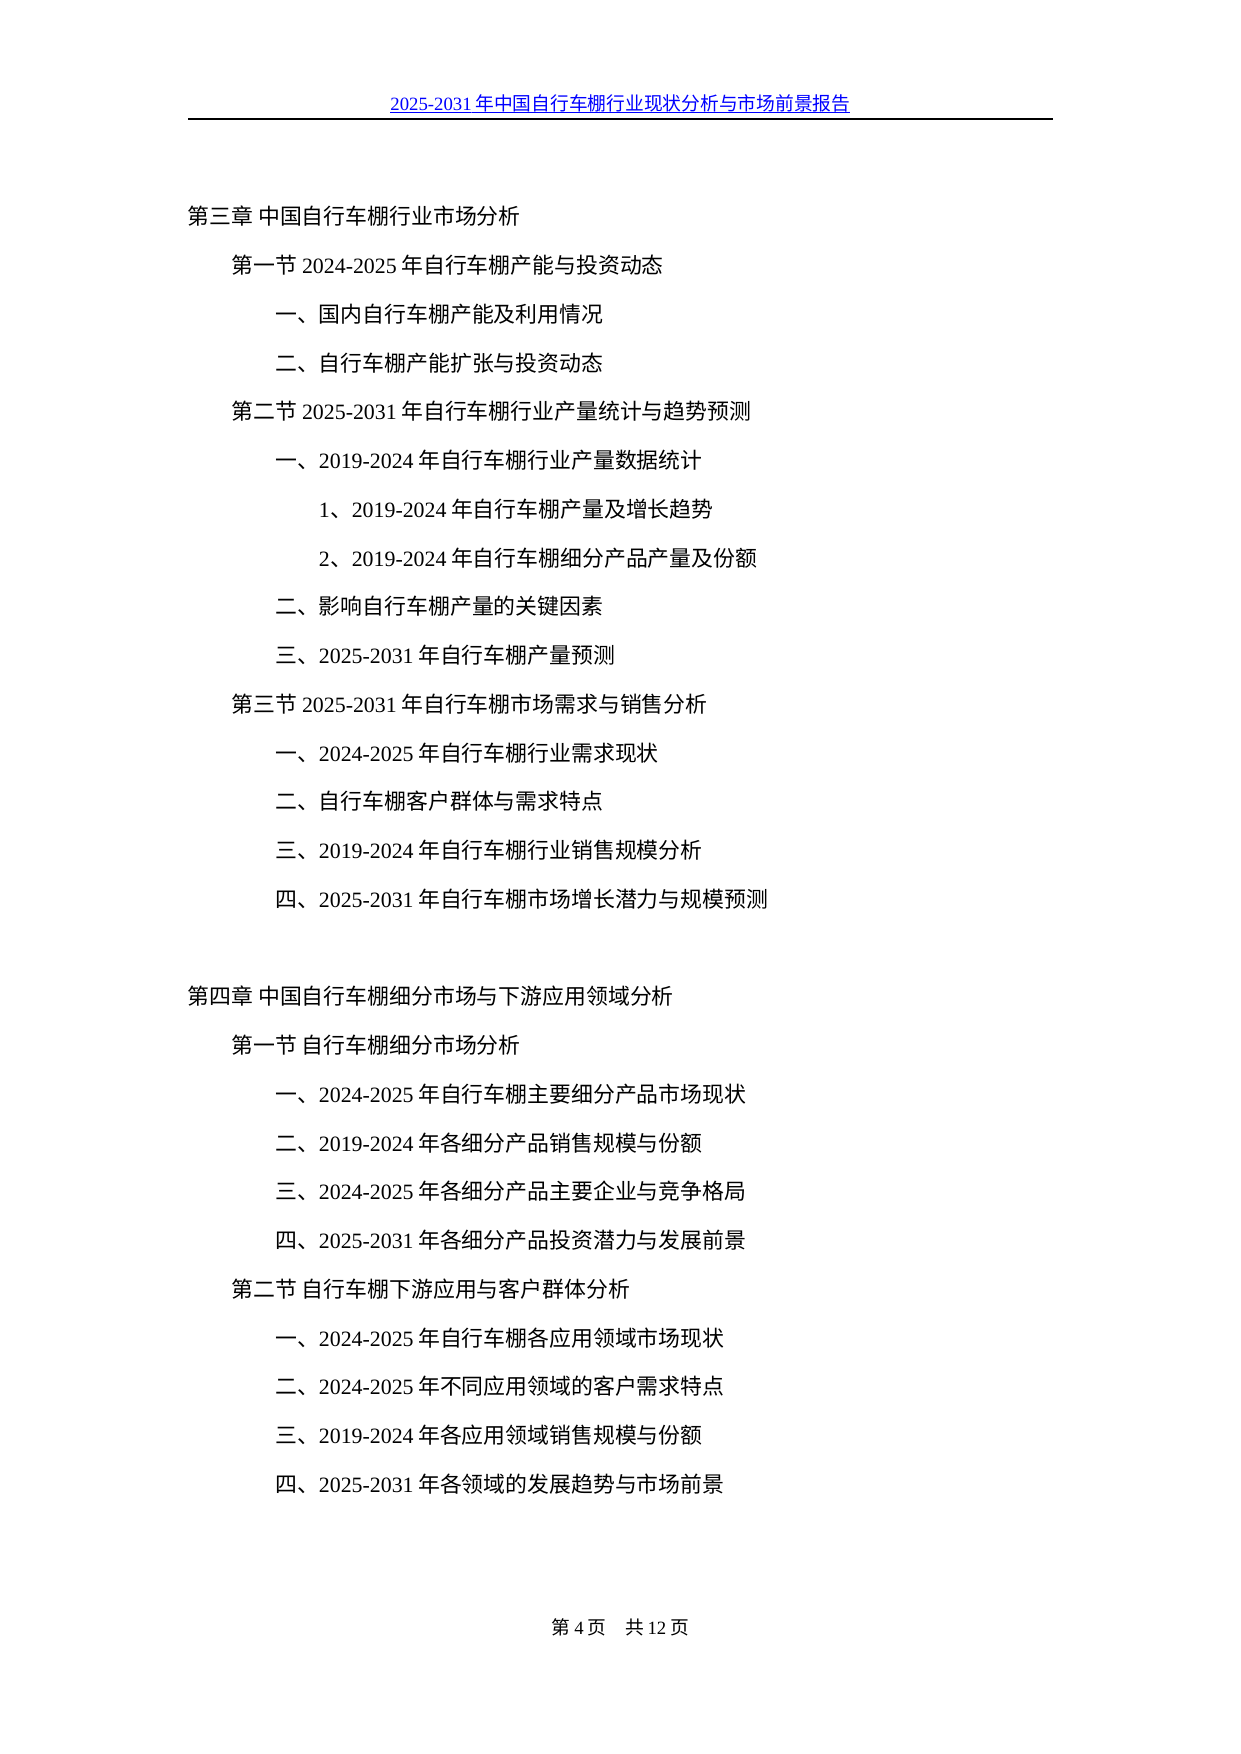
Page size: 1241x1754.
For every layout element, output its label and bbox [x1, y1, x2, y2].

text [187, 150, 1053, 1499]
